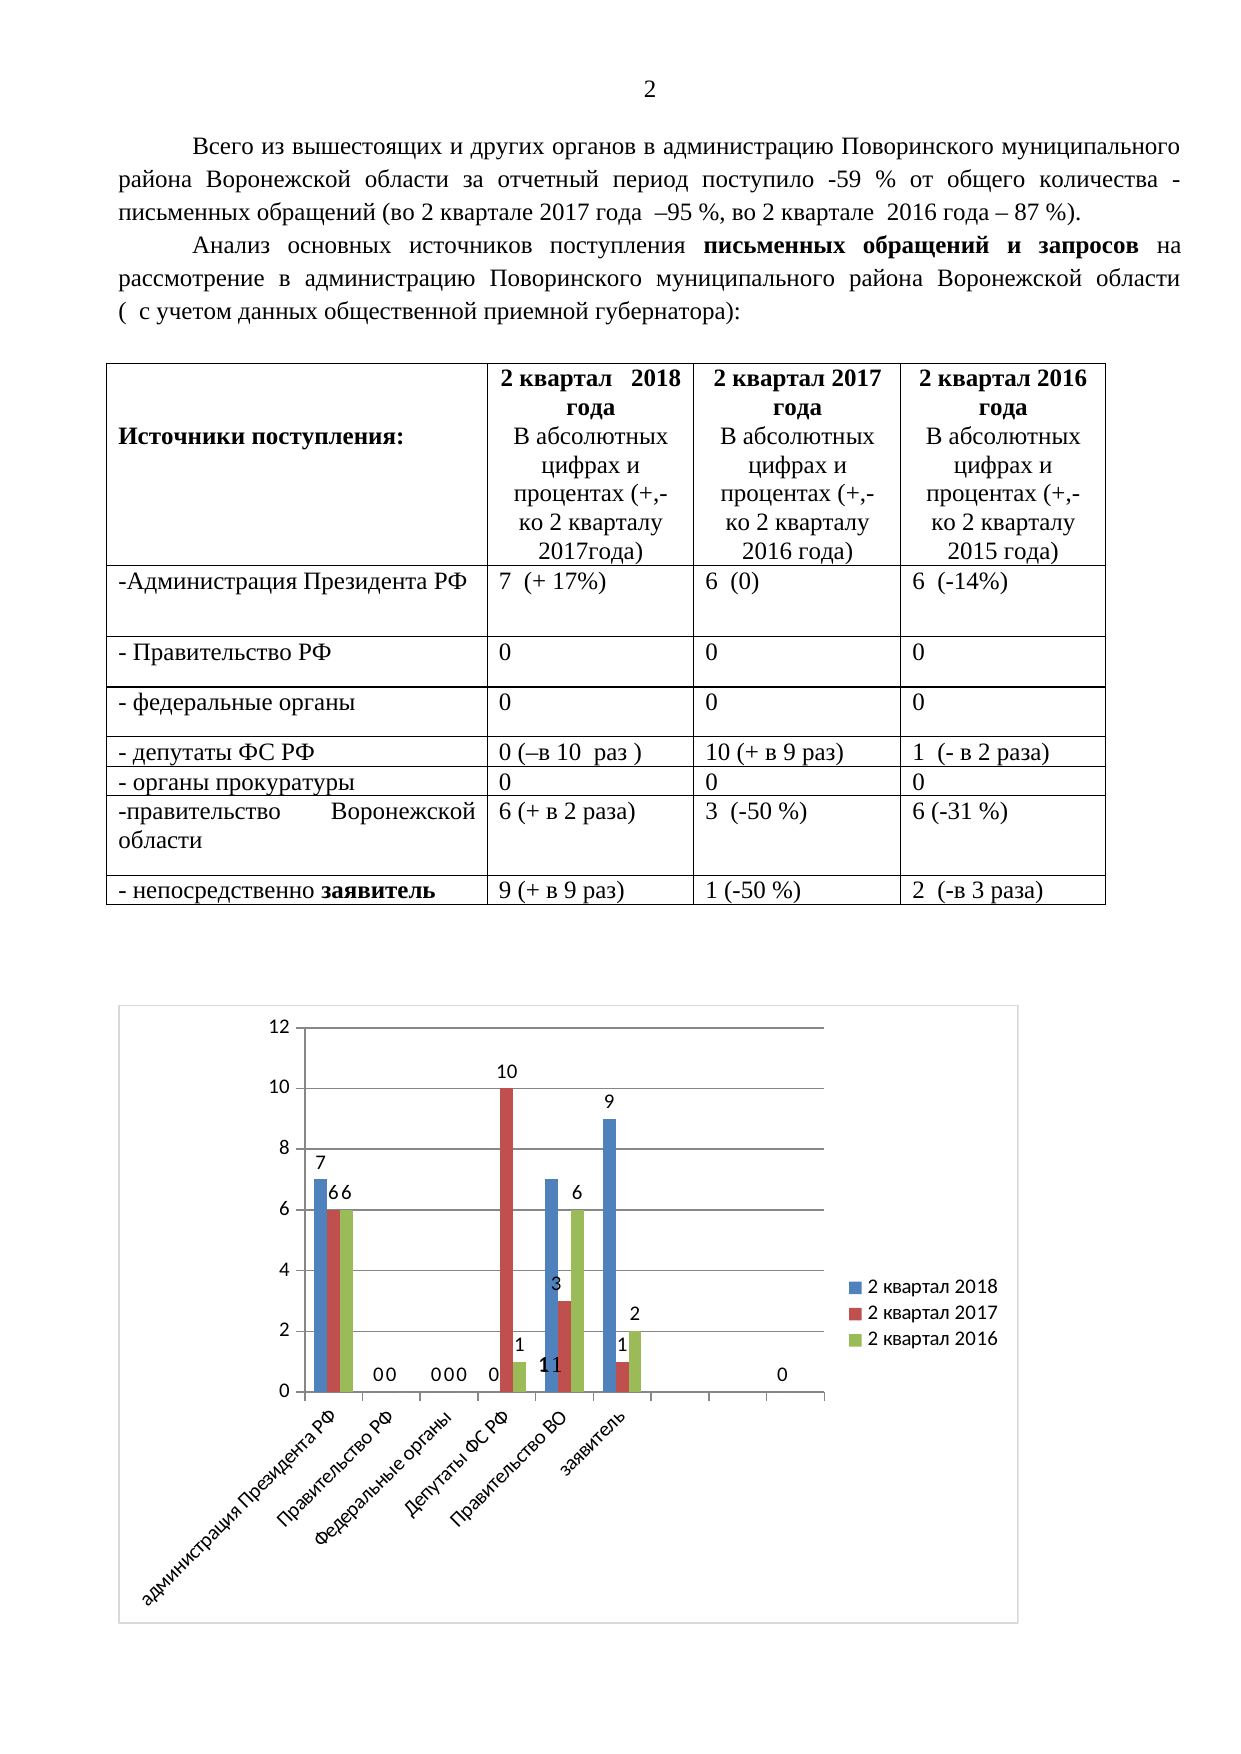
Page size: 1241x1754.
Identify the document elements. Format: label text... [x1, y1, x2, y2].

text Всего из вышестоящих и других органов в администрацию Поворинского муниципального района Воронежской области за отчетный период поступило -59 % от общего количества - письменных обращений (во 2 квартале 2017 года –95 %, во 2 квартале 2016 года – 87 %). [118, 131, 1181, 226]
table_cell 0 [488, 688, 693, 736]
table_cell - непосредственно заявитель [107, 876, 487, 904]
table_cell 6 (+ в 2 раза) [488, 796, 693, 874]
table_cell -правительство Воронежской области [107, 796, 487, 874]
table_header 2 квартал 2017 года В абсолютных цифрах и процентах (+,- ко 2 кварталу 2016 года) [694, 364, 900, 565]
table_cell 0 [694, 767, 900, 795]
text Анализ основных источников поступления письменных обращений и запросов на рассмотрение в администрацию Поворинского муниципального района Воронежской области ( с учетом данных общественной приемной губернатора): [118, 230, 1181, 325]
table_cell 1 (- в 2 раза) [901, 737, 1105, 766]
table_cell 3 (-50 %) [694, 796, 900, 874]
table_cell 0 [694, 637, 900, 686]
table_cell 0 (–в 10 раз ) [488, 737, 693, 766]
table_cell 7 (+ 17%) [488, 566, 693, 636]
table_header 2 квартал 2018 года В абсолютных цифрах и процентах (+,- ко 2 кварталу 2017года) [488, 364, 693, 565]
table_cell 0 [901, 688, 1105, 736]
table_cell 0 [901, 637, 1105, 686]
table_cell 0 [488, 767, 693, 795]
table_cell 1 (-50 %) [694, 876, 900, 904]
table_cell 6 (-14%) [901, 566, 1105, 636]
table_cell 2 (-в 3 раза) [901, 876, 1105, 904]
table_cell 9 (+ в 9 раз) [488, 876, 693, 904]
table_header Источники поступления: [107, 364, 487, 565]
table_cell 0 [488, 637, 693, 686]
table_cell 6 (-31 %) [901, 796, 1105, 874]
table_cell - депутаты ФС РФ [107, 737, 487, 766]
table_cell 0 [694, 688, 900, 736]
table_cell -Администрация Президента РФ [107, 566, 487, 636]
table_cell 10 (+ в 9 раз) [694, 737, 900, 766]
table_cell - органы прокуратуры [107, 767, 487, 795]
table_cell - Правительство РФ [107, 637, 487, 686]
table_header 2 квартал 2016 года В абсолютных цифрах и процентах (+,- ко 2 кварталу 2015 года) [901, 364, 1105, 565]
table_cell 0 [901, 767, 1105, 795]
table_cell 6 (0) [694, 566, 900, 636]
table_cell - федеральные органы [107, 688, 487, 736]
